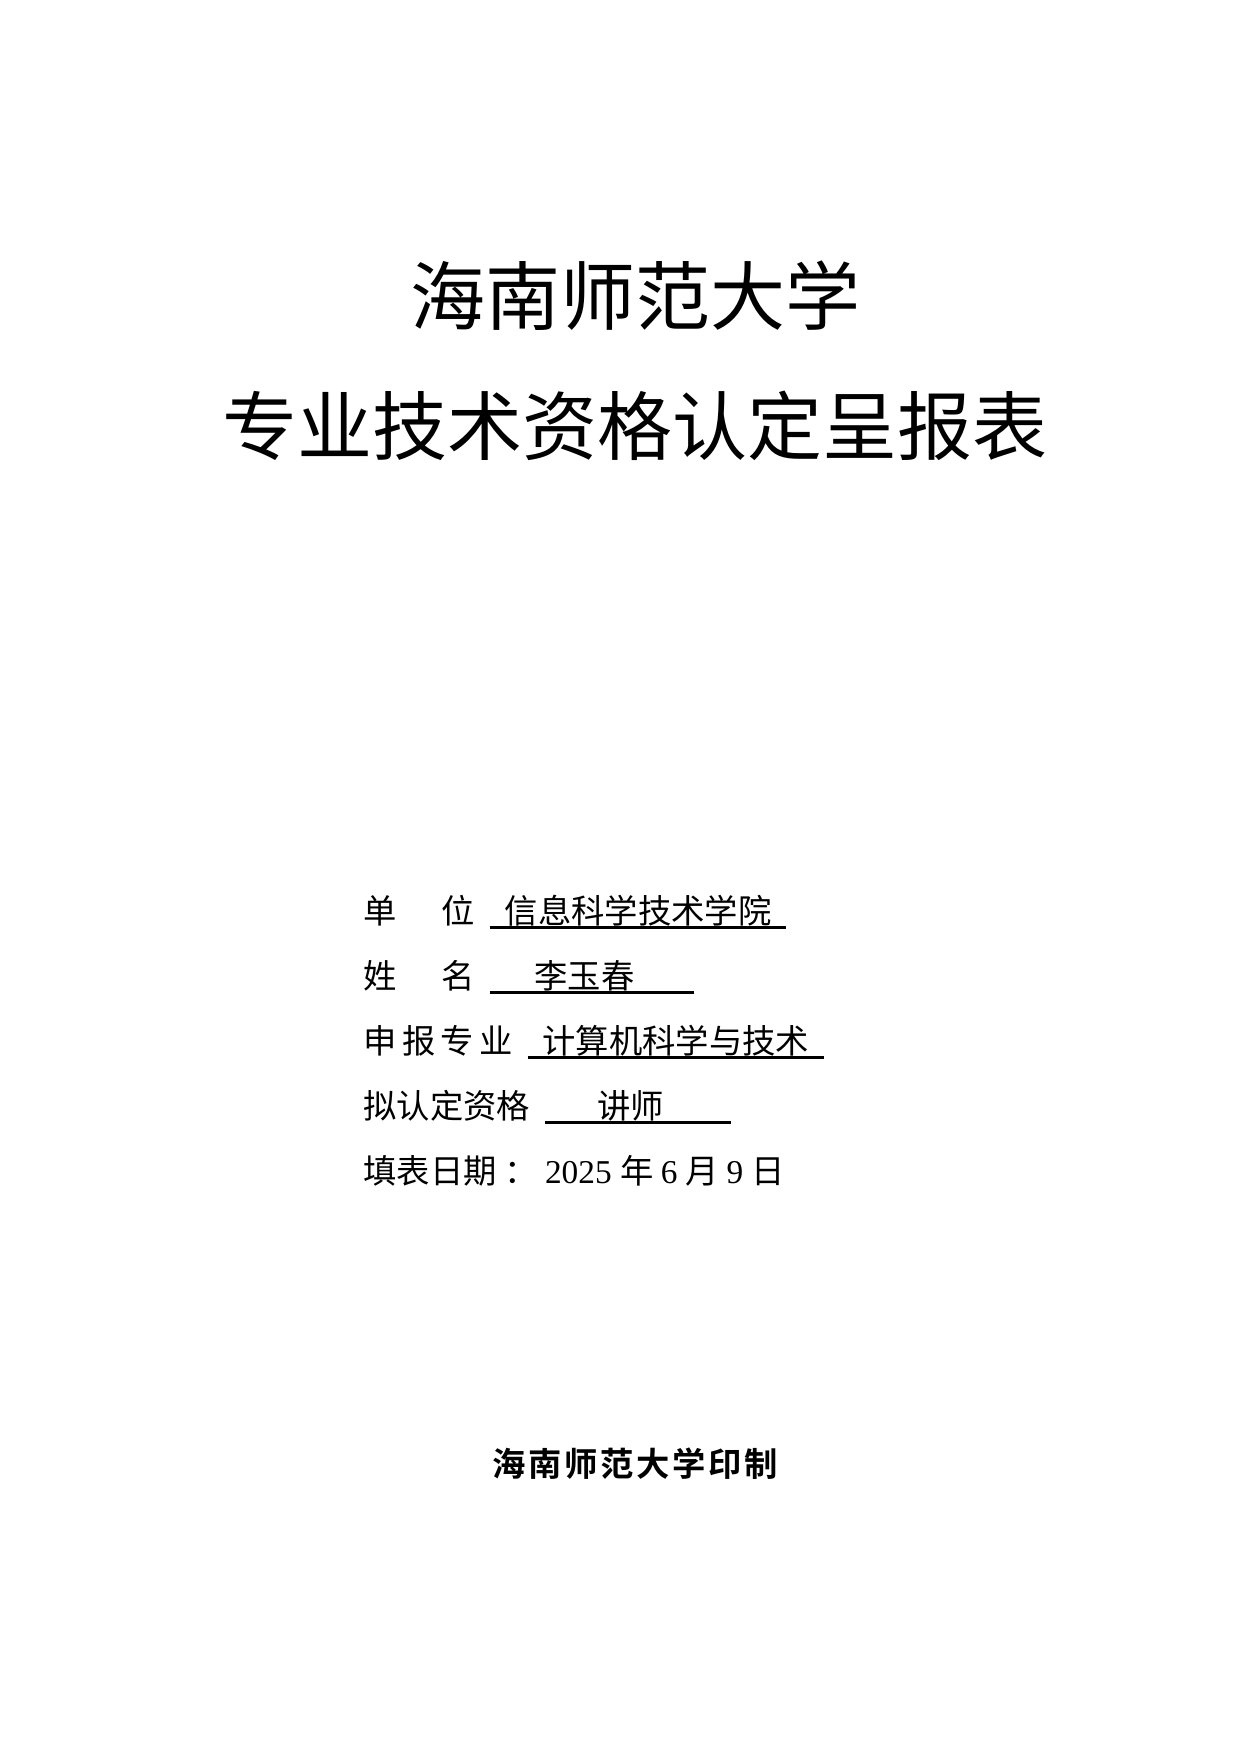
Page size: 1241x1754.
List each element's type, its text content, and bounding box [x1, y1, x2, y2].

text 单 位 信息科学技术学院 [130, 877, 1140, 942]
text 姓 名 李玉春 [130, 942, 1140, 1007]
text 填表日期 ： 2025 年 6 月 9 日 [130, 1137, 1140, 1202]
text 申报专业 计算机科学与技术 [130, 1007, 1140, 1072]
text 海南师范大学 [130, 227, 1140, 357]
text 拟认定资格 讲师 [130, 1072, 1140, 1137]
text 专业技术资格认定呈报表 [130, 357, 1140, 487]
text 海南师范大学印制 [130, 1429, 1140, 1494]
